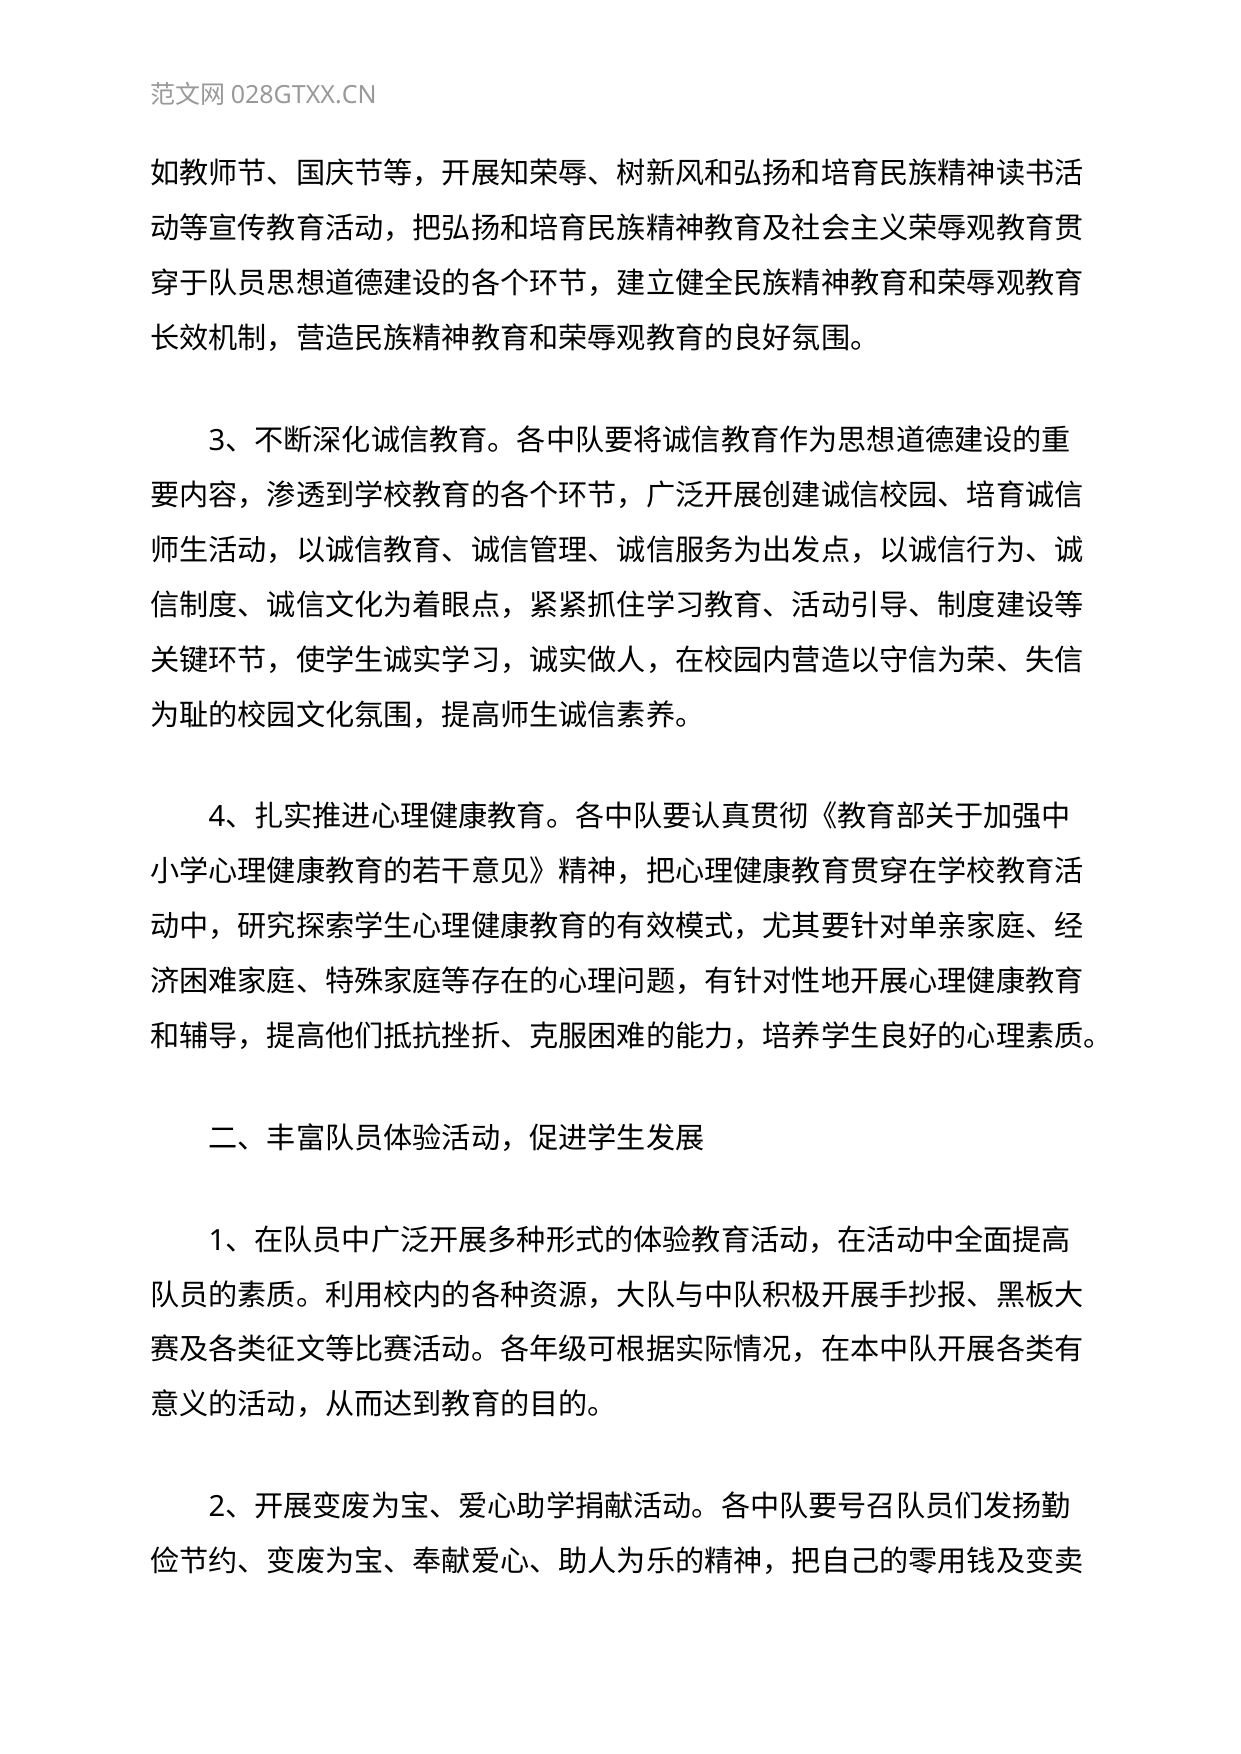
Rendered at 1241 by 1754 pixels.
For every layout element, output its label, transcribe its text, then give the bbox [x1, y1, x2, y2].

text 3、不断深化诚信教育。各中队要将诚信教育作为思想道德建设的重要内容，渗透到学校教育的各个环节，广泛开展创建诚信校园、培育诚信师生活动，以诚信教育、诚信管理、诚信服务为出发点，以诚信行为、诚信制度、诚信文化为着眼点，紧紧抓住学习教育、活动引导、制度建设等关键环节，使学生诚实学习，诚实做人，在校园内营造以守信为荣、失信为耻的校园文化氛围，提高师生诚信素养。 [150, 416, 1090, 733]
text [150, 1483, 1090, 1580]
text 4、扎实推进心理健康教育。各中队要认真贯彻《教育部关于加强中小学心理健康教育的若干意见》精神，把心理健康教育贯穿在学校教育活动中，研究探索学生心理健康教育的有效模式，尤其要针对单亲家庭、经济困难家庭、特殊家庭等存在的心理问题，有针对性地开展心理健康教育和辅导，提高他们抵抗挫折、克服困难的能力，培养学生良好的心理素质。 [150, 793, 1090, 1055]
text 二、丰富队员体验活动，促进学生发展 [150, 1114, 1090, 1157]
text 1、在队员中广泛开展多种形式的体验教育活动，在活动中全面提高队员的素质。利用校内的各种资源，大队与中队积极开展手抄报、黑板大赛及各类征文等比赛活动。各年级可根据实际情况，在本中队开展各类有意义的活动，从而达到教育的目的。 [150, 1216, 1090, 1423]
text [150, 150, 1090, 357]
